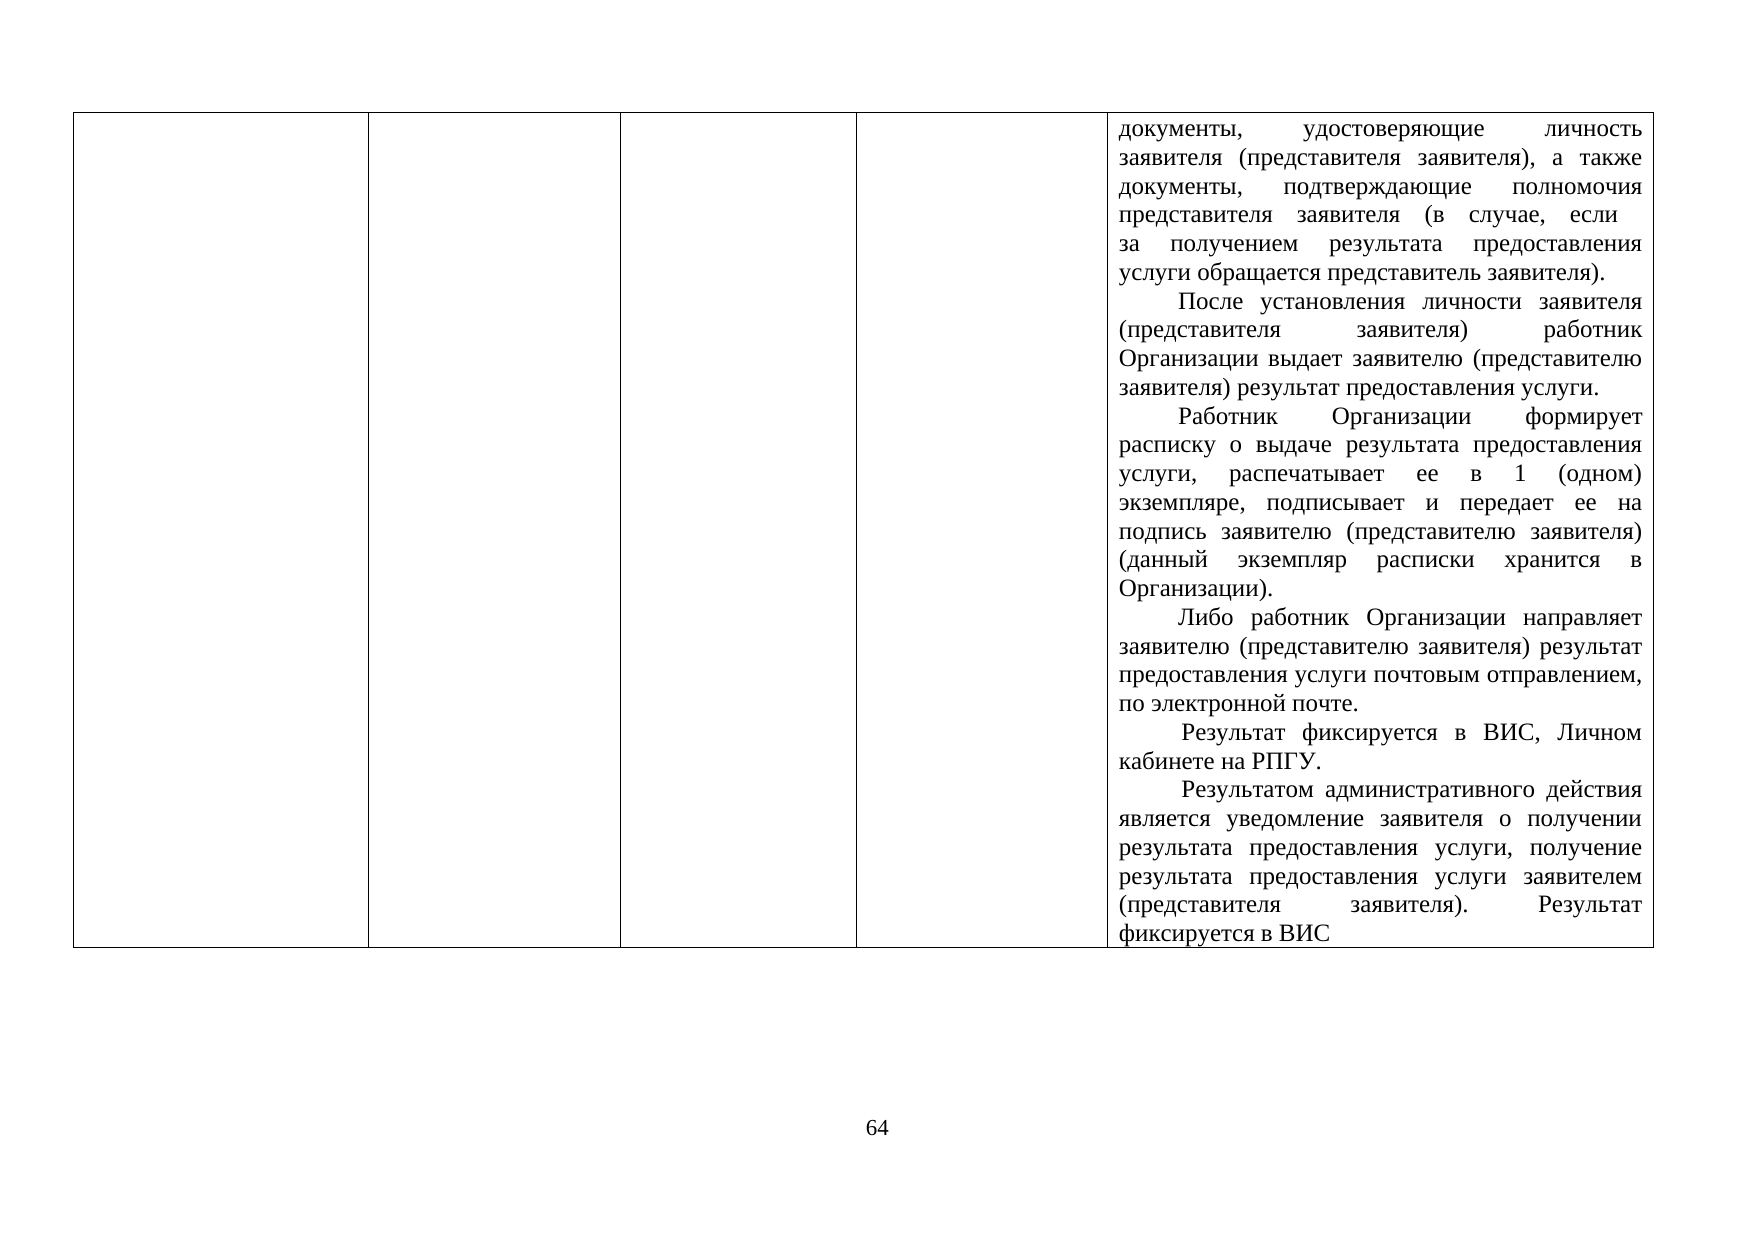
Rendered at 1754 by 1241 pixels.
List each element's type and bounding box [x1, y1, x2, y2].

table_cell [621, 113, 856, 947]
table_cell [74, 113, 368, 947]
table_cell [369, 113, 620, 947]
table_cell [1108, 113, 1653, 947]
table_cell [857, 113, 1107, 947]
